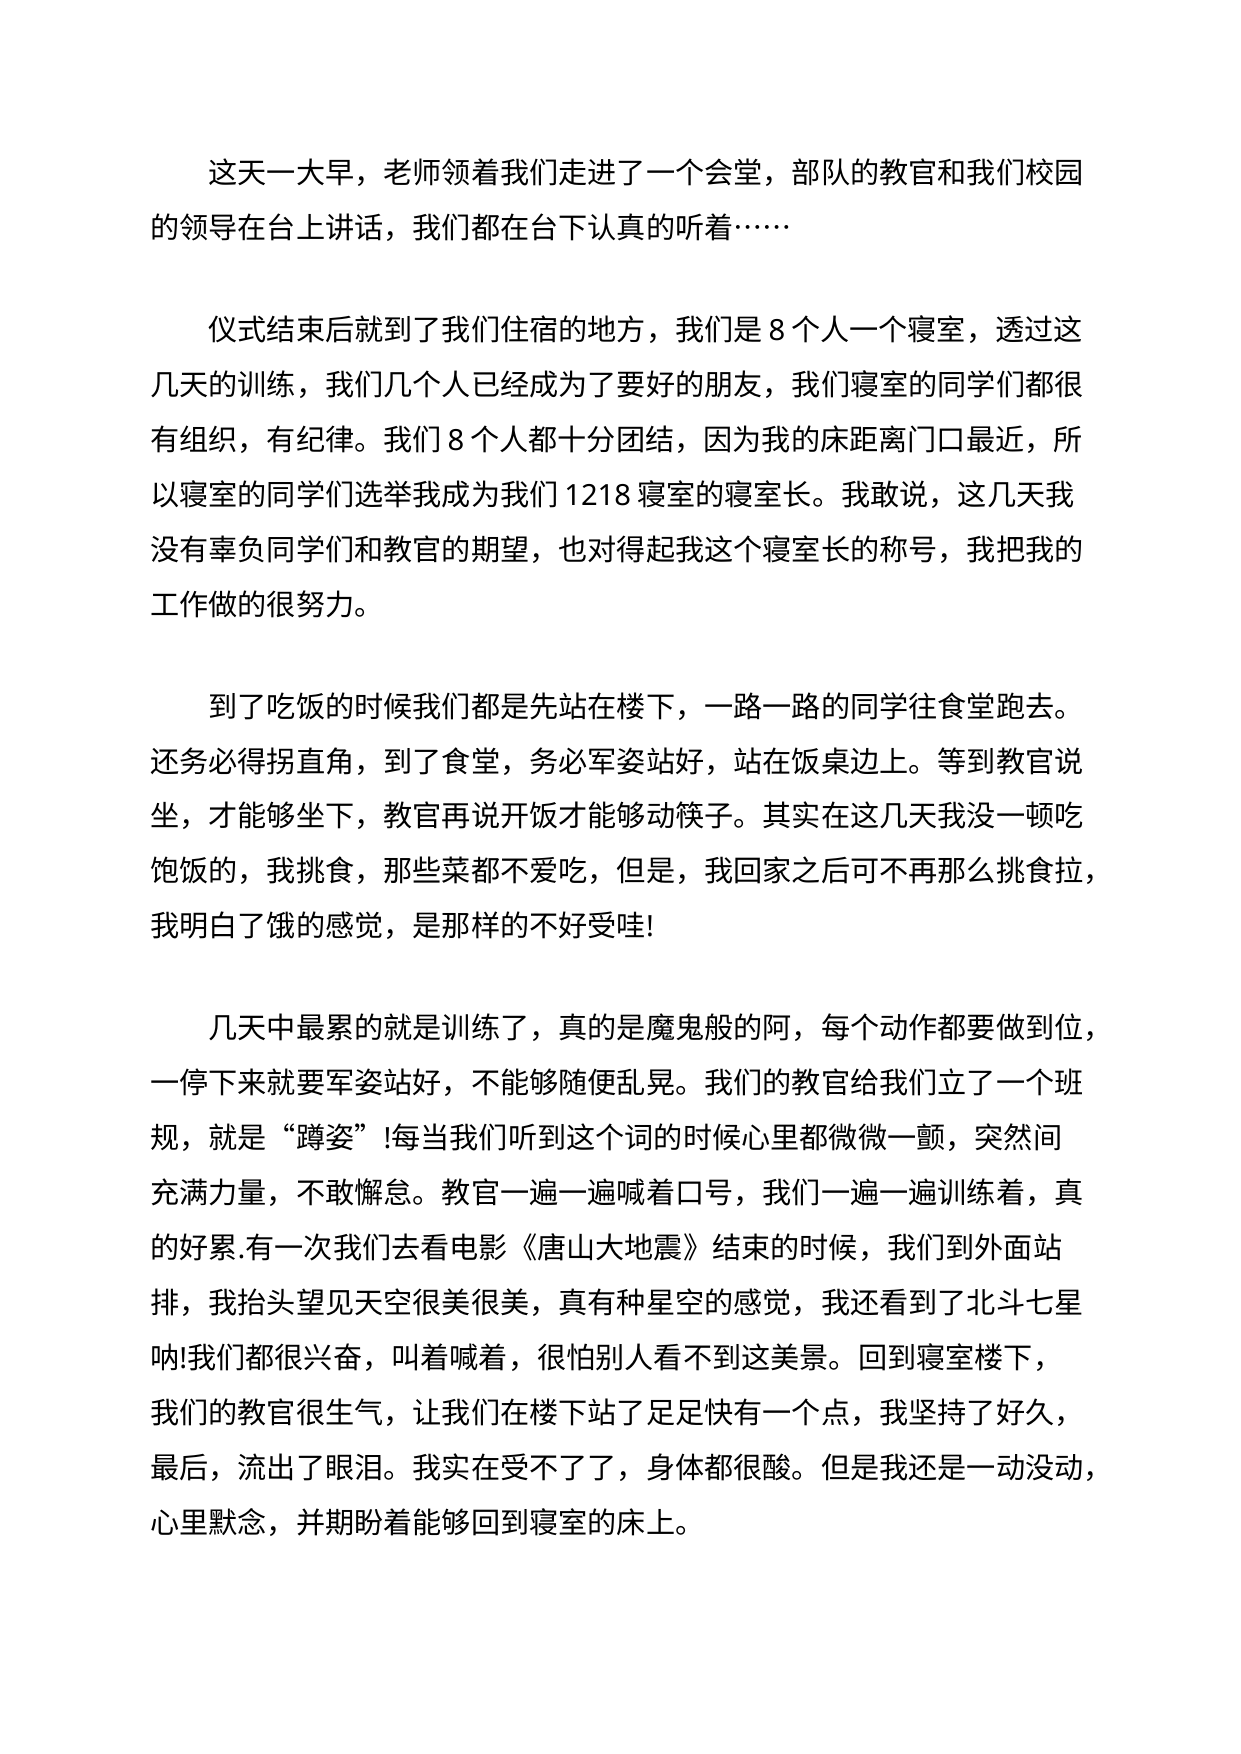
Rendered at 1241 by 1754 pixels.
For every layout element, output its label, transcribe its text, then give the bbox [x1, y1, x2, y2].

text 这天一大早，老师领着我们走进了一个会堂，部队的教官和我们校园的领导在台上讲话，我们都在台下认真的听着…… [150, 150, 1090, 247]
text 几天中最累的就是训练了，真的是魔鬼般的阿，每个动作都要做到位，一停下来就要军姿站好，不能够随便乱晃。我们的教官给我们立了一个班规，就是“蹲姿”!每当我们听到这个词的时候心里都微微一颤，突然间充满力量，不敢懈怠。教官一遍一遍喊着口号，我们一遍一遍训练着，真的好累.有一次我们去看电影《唐山大地震》结束的时候，我们到外面站排，我抬头望见天空很美很美，真有种星空的感觉，我还看到了北斗七星呐!我们都很兴奋，叫着喊着，很怕别人看不到这美景。回到寝室楼下，我们的教官很生气，让我们在楼下站了足足快有一个点，我坚持了好久，最后，流出了眼泪。我实在受不了了，身体都很酸。但是我还是一动没动，心里默念，并期盼着能够回到寝室的床上。 [150, 1005, 1090, 1541]
text 到了吃饭的时候我们都是先站在楼下，一路一路的同学往食堂跑去。还务必得拐直角，到了食堂，务必军姿站好，站在饭桌边上。等到教官说坐，才能够坐下，教官再说开饭才能够动筷子。其实在这几天我没一顿吃饱饭的，我挑食，那些菜都不爱吃，但是，我回家之后可不再那么挑食拉，我明白了饿的感觉，是那样的不好受哇! [150, 683, 1090, 945]
text 仪式结束后就到了我们住宿的地方，我们是8个人一个寝室，透过这几天的训练，我们几个人已经成为了要好的朋友，我们寝室的同学们都很有组织，有纪律。我们8个人都十分团结，因为我的床距离门口最近，所以寝室的同学们选举我成为我们1218寝室的寝室长。我敢说，这几天我没有辜负同学们和教官的期望，也对得起我这个寝室长的称号，我把我的工作做的很努力。 [150, 307, 1090, 624]
